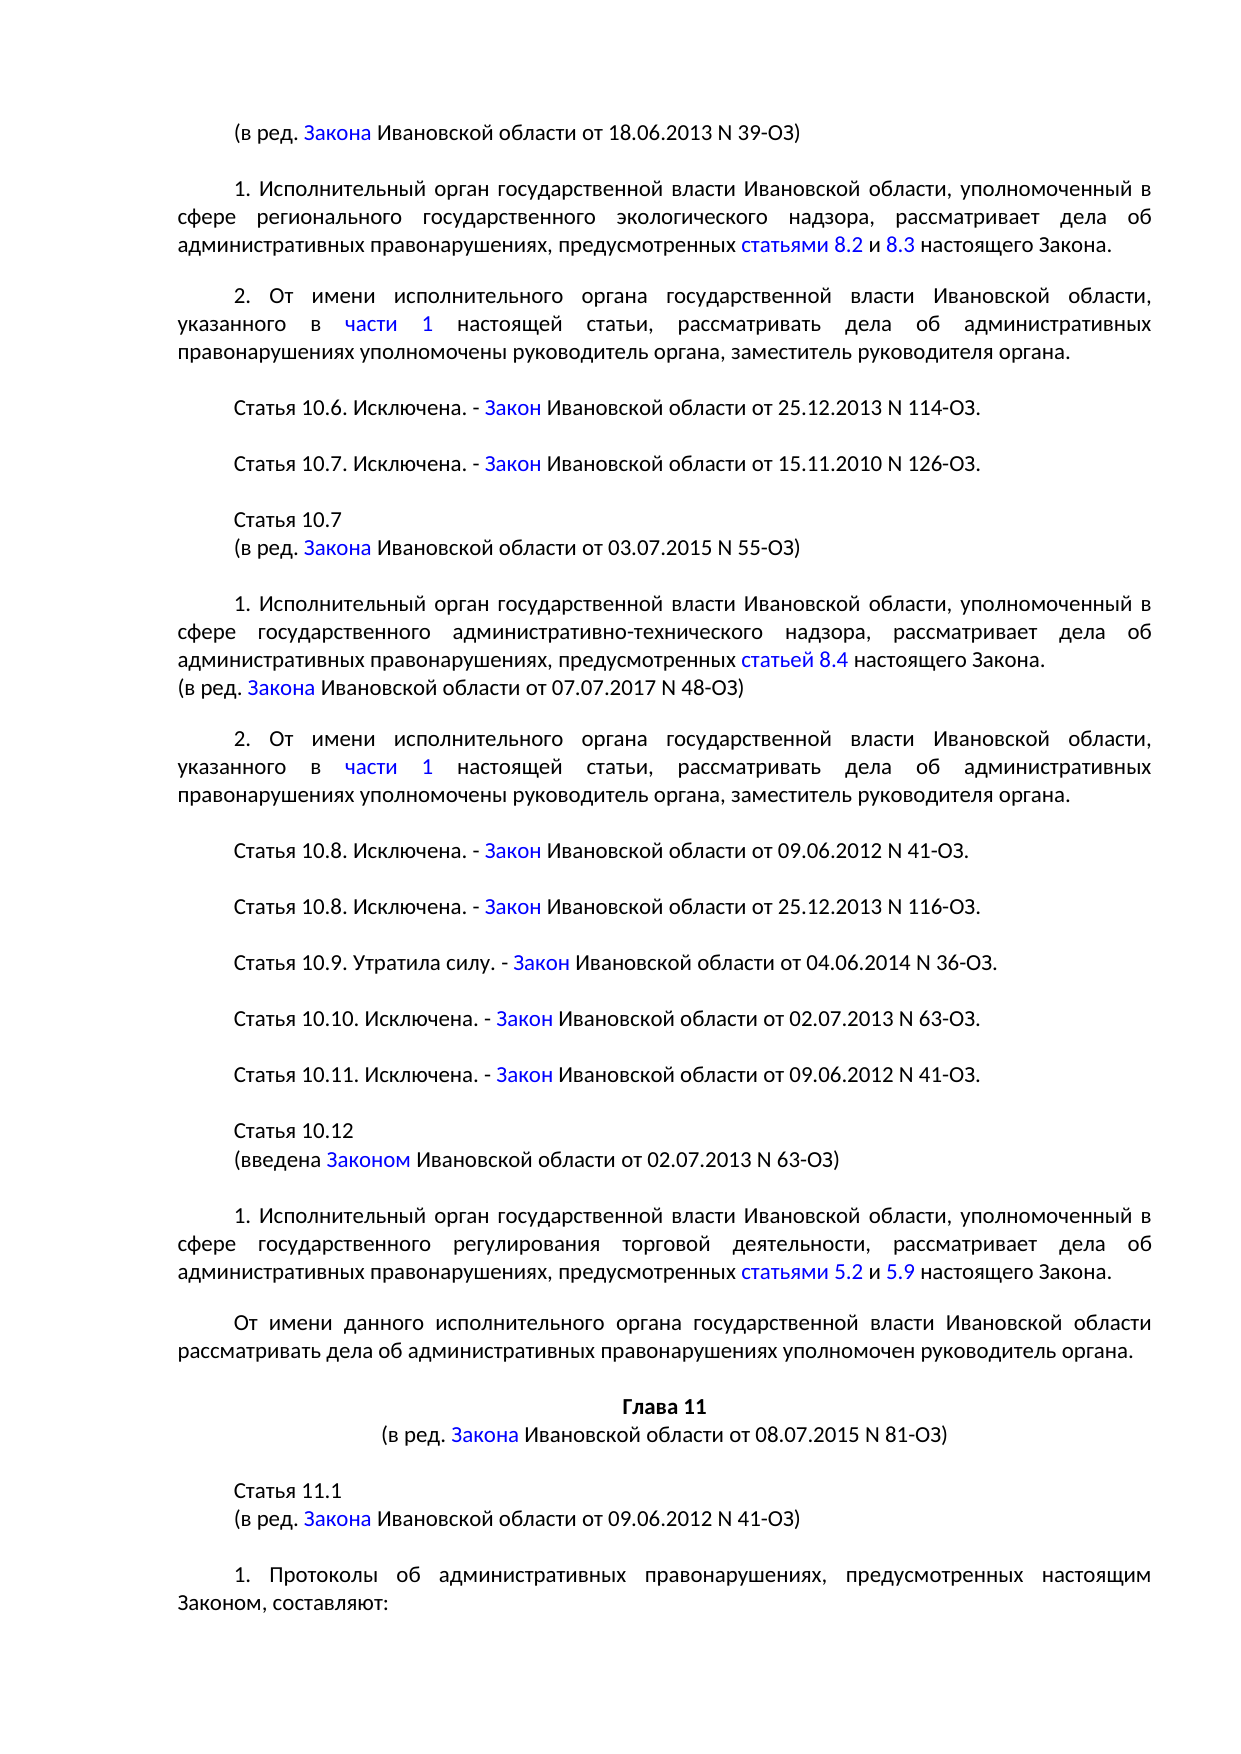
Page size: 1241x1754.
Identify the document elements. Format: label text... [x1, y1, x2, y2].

text Статья 10.7 [177, 505, 1152, 533]
text 1. Протоколы об административных правонарушениях, предусмотренных настоящим Законом, составляют: [177, 1560, 1152, 1616]
text Статья 10.8. Исключена. - Закон Ивановской области от 25.12.2013 N 116-ОЗ. [177, 892, 1152, 921]
text Статья 10.7. Исключена. - Закон Ивановской области от 15.11.2010 N 126-ОЗ. [177, 449, 1152, 477]
text 1. Исполнительный орган государственной власти Ивановской области, уполномоченный в сфере государственного регулирования торговой деятельности, рассматривает дела об административных правонарушениях, предусмотренных статьями 5.2 и 5.9 настоящего Закона. [177, 1201, 1152, 1285]
text (в ред. Закона Ивановской области от 03.07.2015 N 55-ОЗ) [177, 533, 1152, 561]
text От имени данного исполнительного органа государственной власти Ивановской области рассматривать дела об административных правонарушениях уполномочен руководитель органа. [177, 1308, 1152, 1364]
text Статья 11.1 [177, 1476, 1152, 1504]
text Статья 10.8. Исключена. - Закон Ивановской области от 09.06.2012 N 41-ОЗ. [177, 836, 1152, 864]
title Глава 11 [177, 1392, 1152, 1420]
text (введена Законом Ивановской области от 02.07.2013 N 63-ОЗ) [177, 1145, 1152, 1173]
text 2. От имени исполнительного органа государственной власти Ивановской области, указанного в части 1 настоящей статьи, рассматривать дела об административных правонарушениях уполномочены руководитель органа, заместитель руководителя органа. [177, 724, 1152, 808]
text (в ред. Закона Ивановской области от 08.07.2015 N 81-ОЗ) [177, 1420, 1152, 1448]
text Статья 10.12 [177, 1117, 1152, 1145]
text Статья 10.6. Исключена. - Закон Ивановской области от 25.12.2013 N 114-ОЗ. [177, 393, 1152, 421]
text 1. Исполнительный орган государственной власти Ивановской области, уполномоченный в сфере государственного административно-технического надзора, рассматривает дела об административных правонарушениях, предусмотренных статьей 8.4 настоящего Закона. [177, 589, 1152, 673]
text 2. От имени исполнительного органа государственной власти Ивановской области, указанного в части 1 настоящей статьи, рассматривать дела об административных правонарушениях уполномочены руководитель органа, заместитель руководителя органа. [177, 281, 1152, 365]
text Статья 10.10. Исключена. - Закон Ивановской области от 02.07.2013 N 63-ОЗ. [177, 1004, 1152, 1033]
text 1. Исполнительный орган государственной власти Ивановской области, уполномоченный в сфере регионального государственного экологического надзора, рассматривает дела об административных правонарушениях, предусмотренных статьями 8.2 и 8.3 настоящего Закона. [177, 174, 1152, 258]
text (в ред. Закона Ивановской области от 07.07.2017 N 48-ОЗ) [177, 673, 1152, 701]
text (в ред. Закона Ивановской области от 09.06.2012 N 41-ОЗ) [177, 1504, 1152, 1532]
text Статья 10.9. Утратила силу. - Закон Ивановской области от 04.06.2014 N 36-ОЗ. [177, 948, 1152, 977]
text (в ред. Закона Ивановской области от 18.06.2013 N 39-ОЗ) [177, 118, 1152, 146]
text Статья 10.11. Исключена. - Закон Ивановской области от 09.06.2012 N 41-ОЗ. [177, 1061, 1152, 1089]
